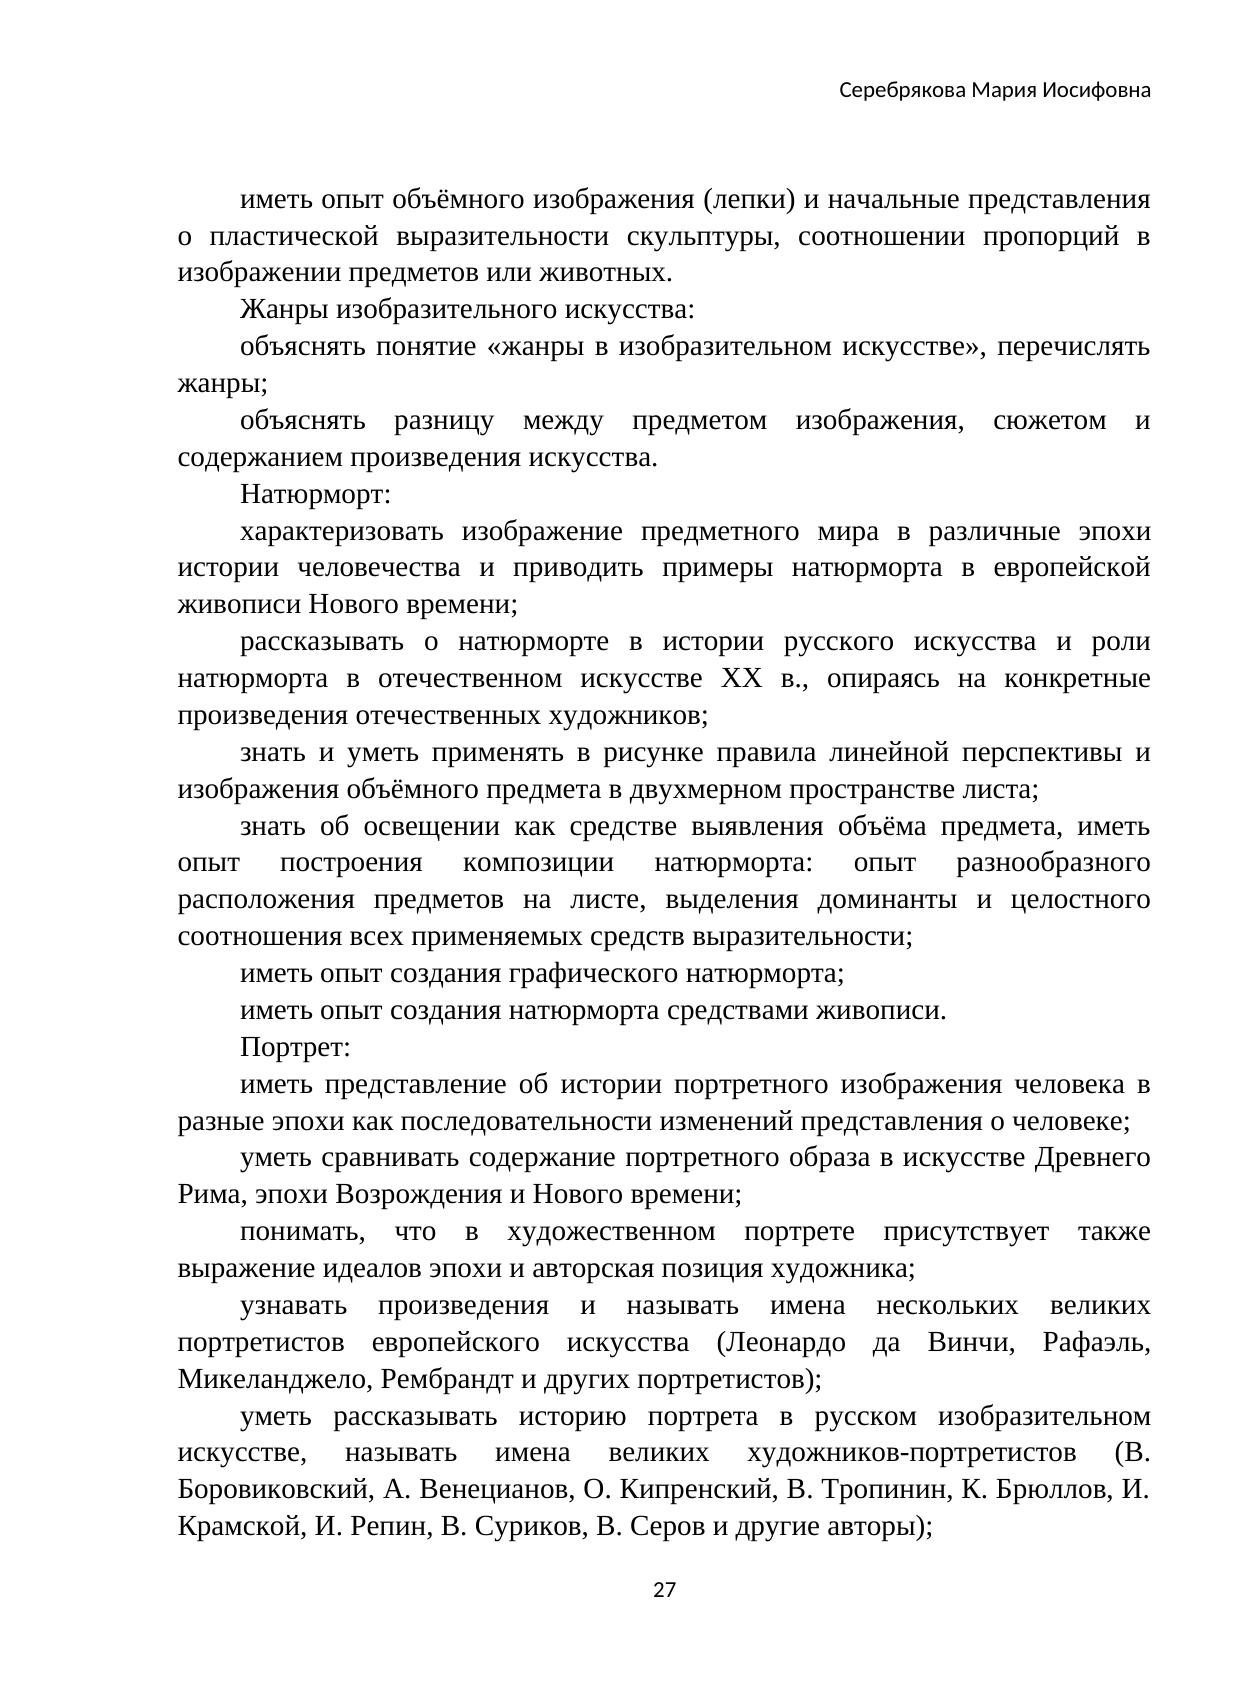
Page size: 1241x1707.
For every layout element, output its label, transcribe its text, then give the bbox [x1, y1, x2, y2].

text объяснять понятие «жанры в изобразительном искусстве», перечислять жанры; [177, 328, 1152, 399]
text Портрет: [177, 1029, 1152, 1062]
text понимать, что в художественном портрете присутствует также выражение идеалов эпохи и авторская позиция художника; [177, 1213, 1152, 1284]
text уметь рассказывать историю портрета в русском изобразительном искусстве, называть имена великих художников-портретистов (В. Боровиковский, А. Венецианов, О. Кипренский, В. Тропинин, К. Брюллов, И. Крамской, И. Репин, В. Суриков, В. Серов и другие авторы); [177, 1398, 1152, 1542]
text характеризовать изображение предметного мира в различные эпохи истории человечества и приводить примеры натюрморта в европейской живописи Нового времени; [177, 513, 1152, 620]
text объяснять разницу между предметом изображения, сюжетом и содержанием произведения искусства. [177, 402, 1152, 472]
text иметь представление об истории портретного изображения человека в разные эпохи как последовательности изменений представления о человеке; [177, 1066, 1152, 1136]
text знать об освещении как средстве выявления объёма предмета, иметь опыт построения композиции натюрморта: опыт разнообразного расположения предметов на листе, выделения доминанты и целостного соотношения всех применяемых средств выразительности; [177, 808, 1152, 952]
text Натюрморт: [177, 476, 1152, 509]
text Жанры изобразительного искусства: [177, 291, 1152, 325]
text иметь опыт создания графического натюрморта; [177, 955, 1152, 989]
text узнавать произведения и называть имена нескольких великих портретистов европейского искусства (Леонардо да Винчи, Рафаэль, Микеланджело, Рембрандт и других портретистов); [177, 1287, 1152, 1394]
text иметь опыт создания натюрморта средствами живописи. [177, 992, 1152, 1026]
text иметь опыт объёмного изображения (лепки) и начальные представления о пластической выразительности скульптуры, соотношении пропорций в изображении предметов или животных. [177, 181, 1152, 288]
text уметь сравнивать содержание портретного образа в искусстве Древнего Рима, эпохи Возрождения и Нового времени; [177, 1139, 1152, 1210]
text рассказывать о натюрморте в истории русского искусства и роли натюрморта в отечественном искусстве ХХ в., опираясь на конкретные произведения отечественных художников; [177, 623, 1152, 731]
text знать и уметь применять в рисунке правила линейной перспективы и изображения объёмного предмета в двухмерном пространстве листа; [177, 734, 1152, 804]
